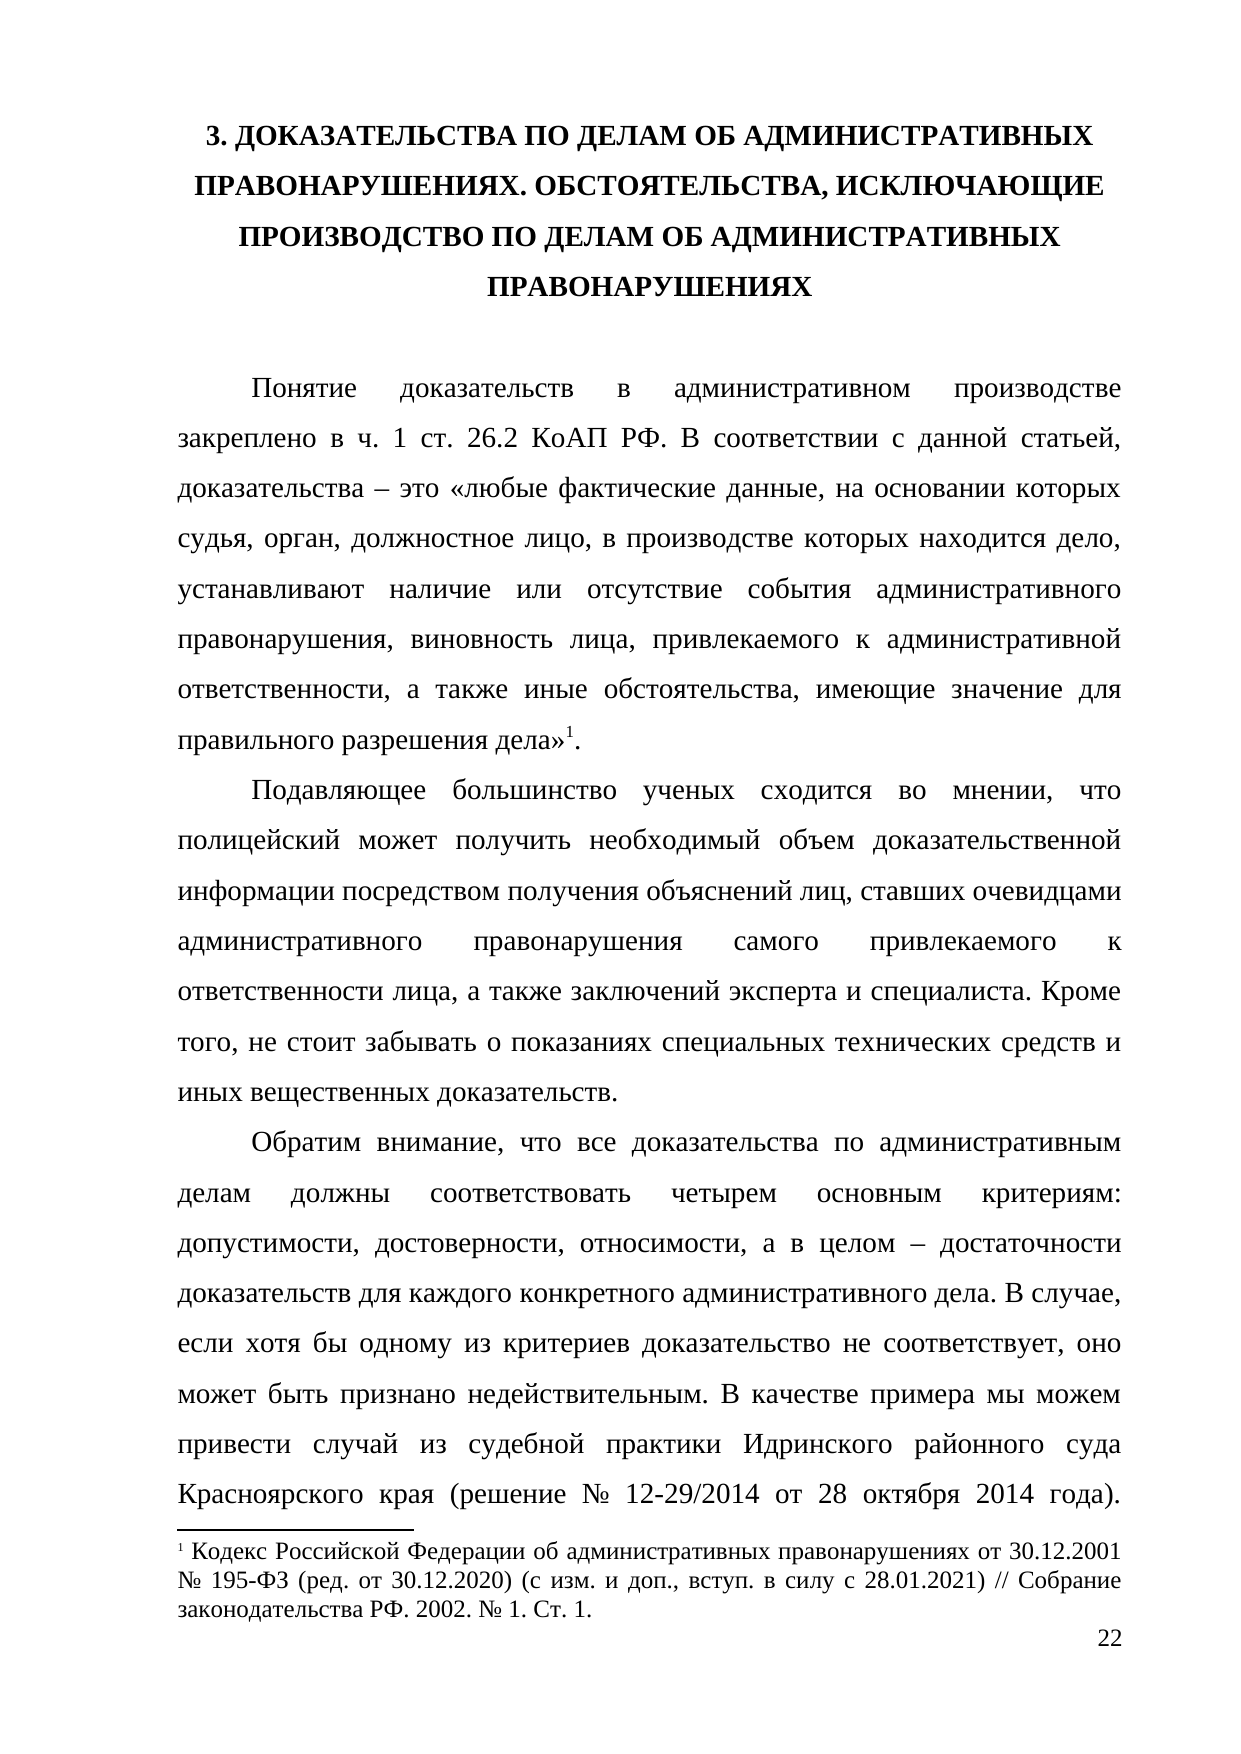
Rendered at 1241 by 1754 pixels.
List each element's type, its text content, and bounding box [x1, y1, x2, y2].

text Подавляющее большинство ученых сходится во мнении, что полицейский может получить необходимый объем доказательственной информации посредством получения объяснений лиц, ставших очевидцами административного правонарушения самого привлекаемого к ответственности лица, а также заключений эксперта и специалиста. Кроме того, не стоит забывать о показаниях специальных технических средств и иных вещественных доказательств. [177, 772, 1122, 1108]
subtitle 3. ДОКАЗАТЕЛЬСТВА ПО ДЕЛАМ ОБ АДМИНИСТРАТИВНЫХ ПРАВОНАРУШЕНИЯХ. ОБСТОЯТЕЛЬСТВА, ИСКЛЮЧАЮЩИЕ ПРОИЗВОДСТВО ПО ДЕЛАМ ОБ АДМИНИСТРАТИВНЫХ ПРАВОНАРУШЕНИЯХ [177, 118, 1122, 303]
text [177, 1124, 1122, 1510]
text Понятие доказательств в административном производстве закреплено в ч. 1 ст. 26.2 КоАП РФ. В соответствии с данной статьей, доказательства – это «любые фактические данные, на основании которых судья, орган, должностное лицо, в производстве которых находится дело, устанавливают наличие или отсутствие события административного правонарушения, виновность лица, привлекаемого к административной ответственности, а также иные обстоятельства, имеющие значение для правильного разрешения дела». [177, 370, 1122, 755]
